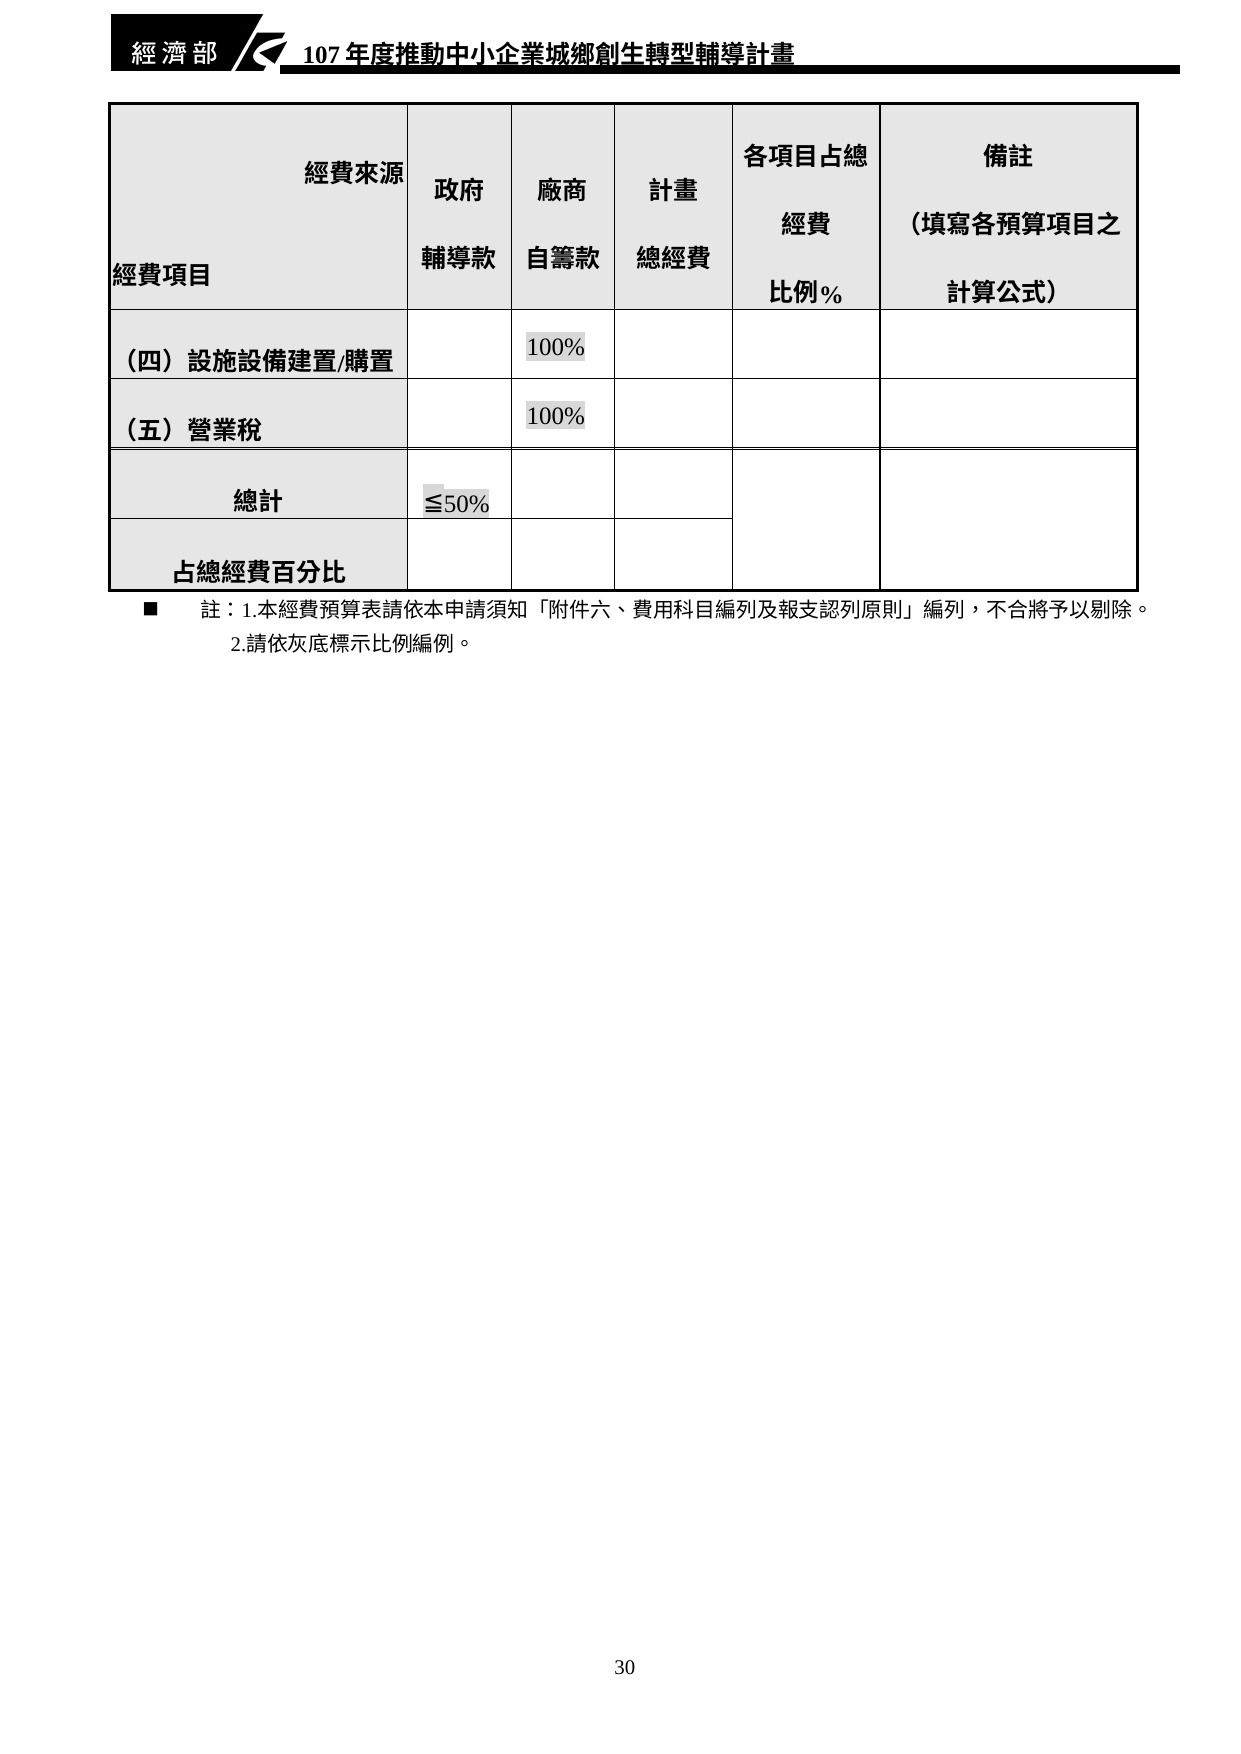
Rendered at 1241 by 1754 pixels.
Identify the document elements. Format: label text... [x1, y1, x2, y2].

table_cell [733, 450, 879, 589]
table_cell [615, 450, 732, 518]
table_header 經費來源 經費項目 [111, 105, 407, 309]
table_cell [615, 519, 732, 589]
table_cell [615, 310, 732, 378]
table_header 備註 （填寫各預算項目之 計算公式） [881, 105, 1136, 309]
table_cell [733, 379, 879, 447]
table_cell [512, 519, 614, 589]
table_cell [512, 450, 614, 518]
picture [111, 14, 287, 71]
table_header 廠商 自籌款 [512, 105, 614, 309]
table_cell [615, 379, 732, 447]
table_cell 總計 [111, 450, 407, 518]
table_header 計畫 總經費 [615, 105, 732, 309]
table_cell [408, 379, 511, 447]
table_cell （四）設施設備建置/購置 [111, 310, 407, 378]
text 2.請依灰底標示比例編例。 [230, 626, 1137, 660]
table_header 各項目占總經費 比例% [733, 105, 879, 309]
table_cell [881, 379, 1136, 447]
table_cell 占總經費百分比 [111, 519, 407, 589]
table_cell [881, 450, 1136, 589]
table_cell [881, 310, 1136, 378]
table_cell 100% [512, 310, 614, 378]
table_cell [733, 310, 879, 378]
table_cell （五）營業稅 [111, 379, 407, 447]
table_header 政府 輔導款 [408, 105, 511, 309]
table_cell [408, 310, 511, 378]
list 註：1.本經費預算表請依本申請須知「附件六、費用科目編列及報支認列原則」編列，不合將予以剔除。 [142, 592, 1137, 626]
table_cell [408, 519, 511, 589]
table_cell ≦50% [408, 450, 511, 518]
table_cell 100% [512, 379, 614, 447]
